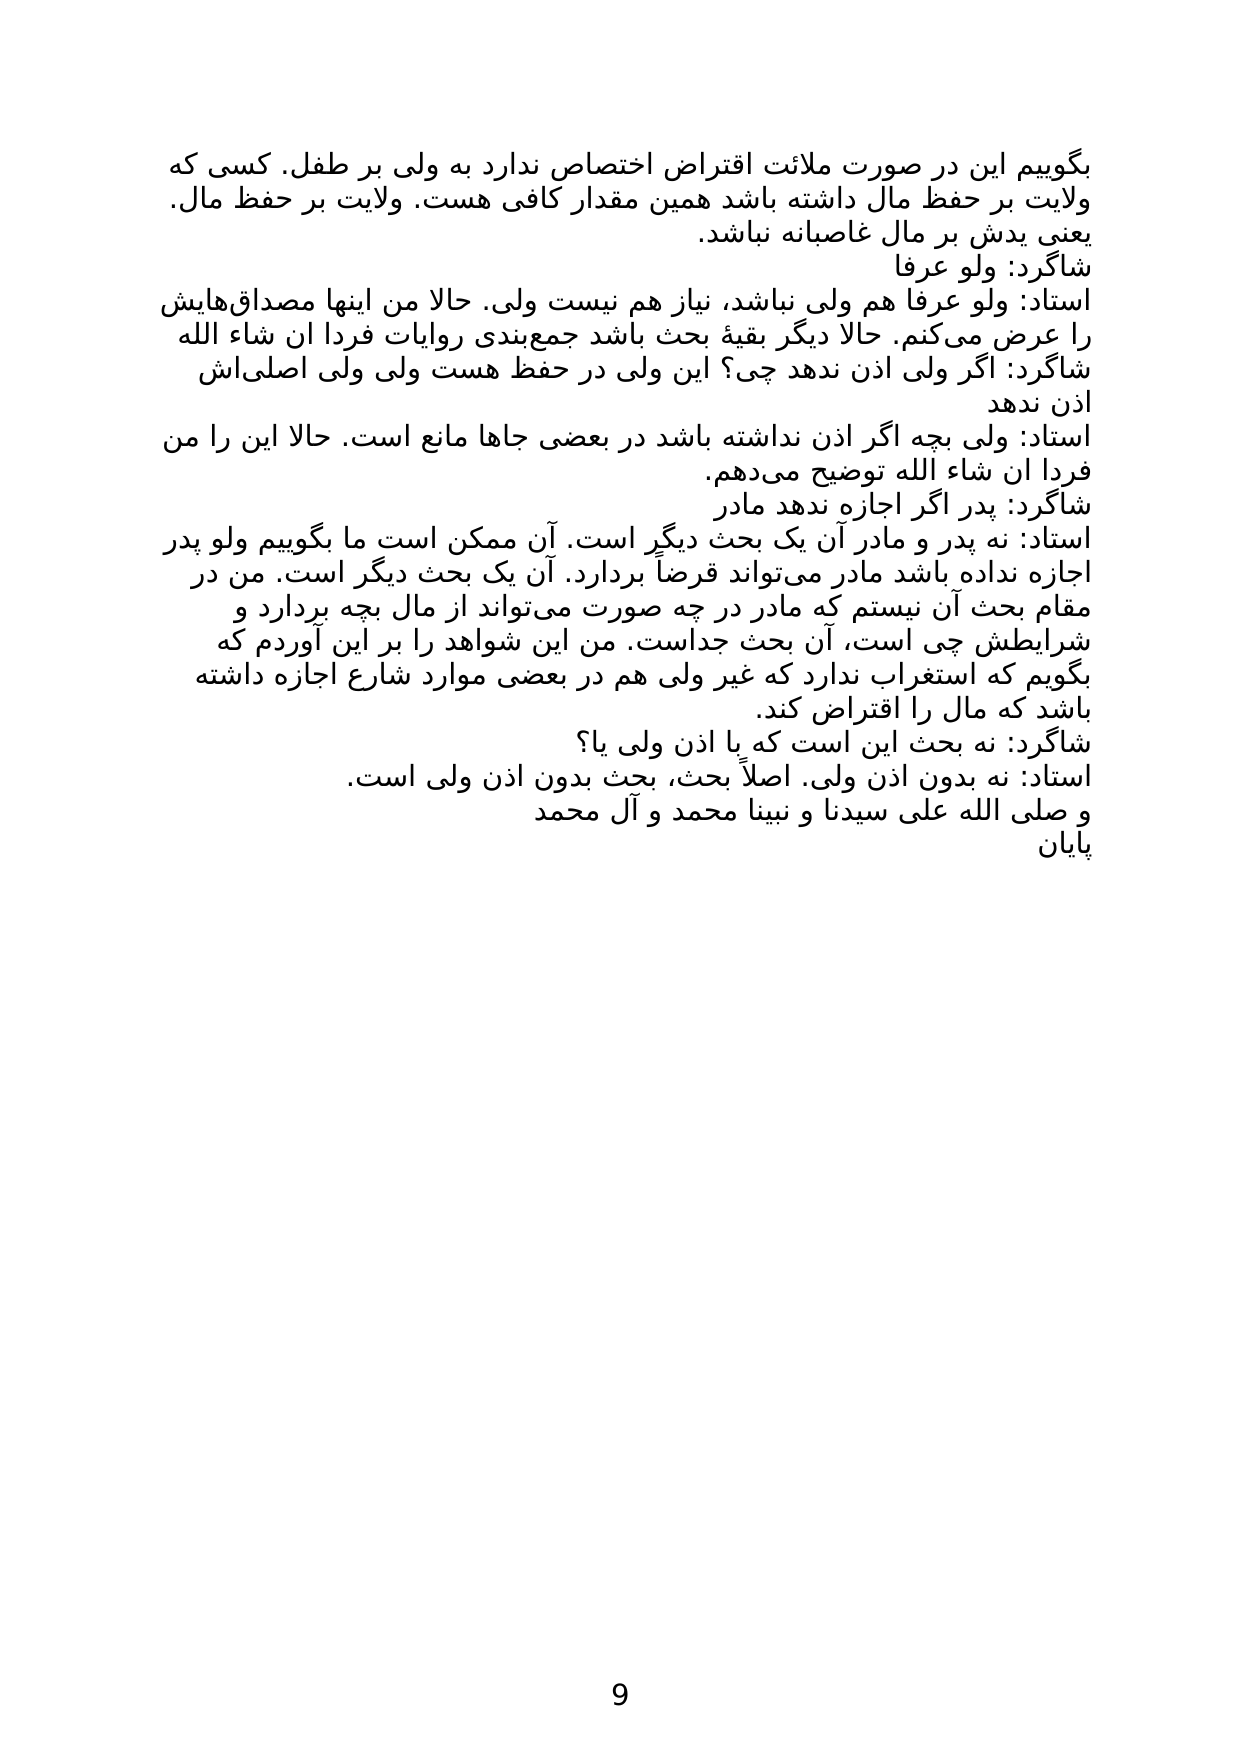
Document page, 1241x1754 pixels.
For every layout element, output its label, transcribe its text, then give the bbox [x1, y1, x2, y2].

text شاگرد: پدر اگر اجازه ندهد مادر [148, 487, 1092, 521]
text استاد: نه پدر و مادر آن یک بحث دیگر است. آن ممکن است ما بگوییم ولو پدر اجازه نداده باشد مادر می‌تواند قرضاً بردارد. آن یک بحث دیگر است. من در مقام بحث آن نیستم که مادر در چه صورت می‌تواند از مال بچه بردارد و شرایطش چی است، آن بحث جداست. من این شواهد را بر این آوردم که بگویم که استغراب ندارد که غیر ولی هم در بعضی موارد شارع اجازه داشته باشد که مال را اقتراض کند. [148, 521, 1092, 725]
text استاد: ولی بچه اگر اذن نداشته باشد در بعضی جاها مانع است. حالا این را من فردا ان شاء الله توضیح می‌دهم. [148, 419, 1092, 487]
text پایان [148, 827, 1092, 861]
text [148, 148, 1092, 249]
text استاد: ولو عرفا هم ولی نباشد، نیاز هم نیست ولی. حالا من اینها مصداق‌هایش را عرض می‌کنم. حالا دیگر بقیۀ بحث باشد جمع‌بندی روایات فردا ان شاء الله [148, 283, 1092, 351]
text شاگرد: اگر ولی اذن ندهد چی؟ این ولی در حفظ هست ولی ولی اصلی‌اش اذن ندهد [148, 351, 1092, 419]
text و صلی الله علی سیدنا و نبینا محمد و آل محمد [148, 793, 1092, 827]
text شاگرد: نه بحث این است که با اذن ولی یا؟ [148, 725, 1092, 759]
text شاگرد: ولو عرفا [148, 249, 1092, 283]
text استاد: نه بدون اذن ولی. اصلاً بحث، بحث بدون اذن ولی است. [148, 759, 1092, 793]
